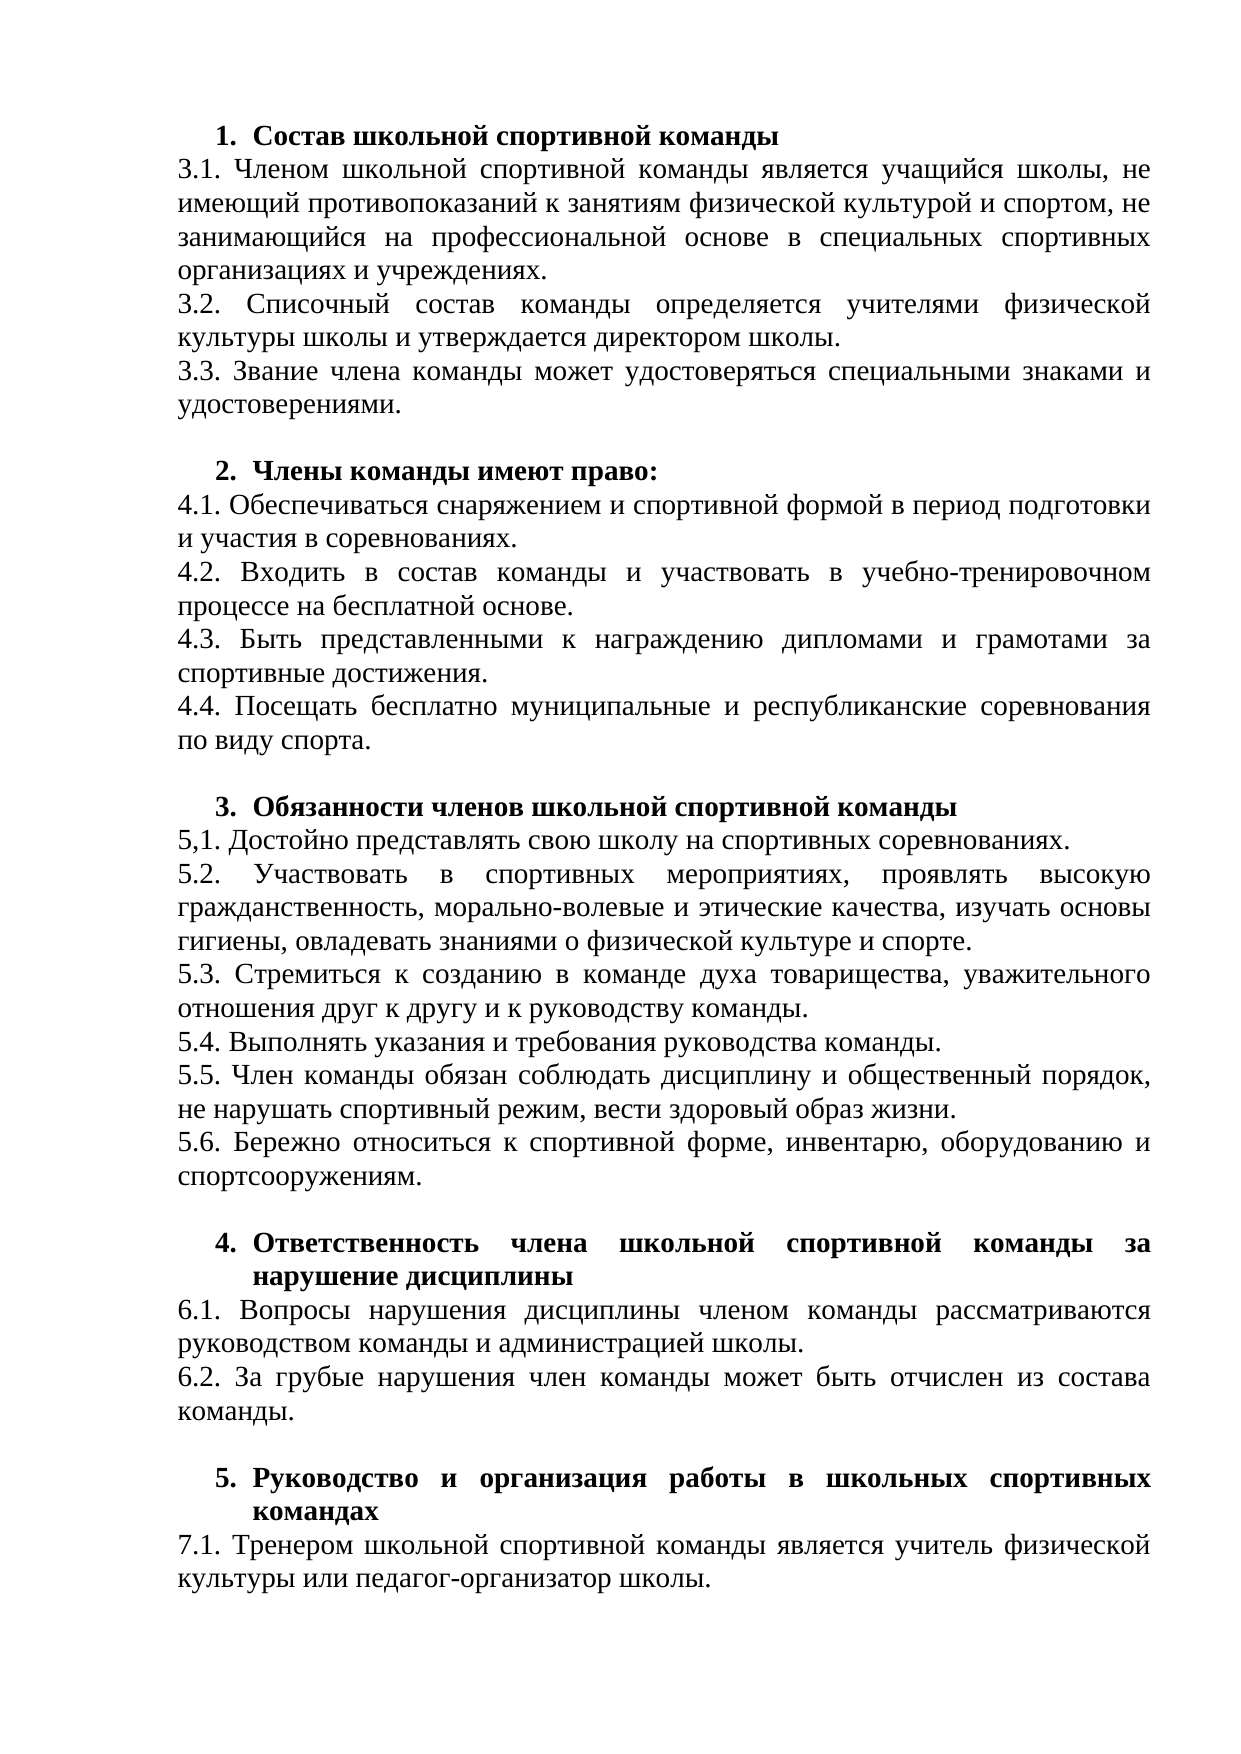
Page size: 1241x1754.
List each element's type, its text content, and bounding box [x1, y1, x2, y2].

list 4.3. Быть представленными к награждению дипломами и грамотами за спортивные достижения. [177, 621, 1152, 688]
list 4.2. Входить в состав команды и участвовать в учебно-тренировочном процессе на бесплатной основе. [177, 554, 1152, 621]
list 4.4. Посещать бесплатно муниципальные и республиканские соревнования по виду спорта. [177, 688, 1152, 755]
list Ответственность члена школьной спортивной команды за нарушение дисциплины [215, 1225, 1152, 1292]
list 4.1. Обеспечиваться снаряжением и спортивной формой в период подготовки и участия в соревнованиях. [177, 487, 1152, 554]
list 5.5. Член команды обязан соблюдать дисциплину и общественный порядок, не нарушать спортивный режим, вести здоровый образ жизни. [177, 1057, 1152, 1124]
list 6.2. За грубые нарушения член команды может быть отчислен из состава команды. [177, 1359, 1152, 1426]
list Обязанности членов школьной спортивной команды [215, 789, 1152, 822]
list 6.1. Вопросы нарушения дисциплины членом команды рассматриваются руководством команды и администрацией школы. [177, 1292, 1152, 1359]
list 5,1. Достойно представлять свою школу на спортивных соревнованиях. [177, 822, 1152, 856]
list 3.1. Членом школьной спортивной команды является учащийся школы, не имеющий противопоказаний к занятиям физической культурой и спортом, не занимающийся на профессиональной основе в специальных спортивных организациях и учреждениях. [177, 152, 1152, 286]
list 5.6. Бережно относиться к спортивной форме, инвентарю, оборудованию и спортсооружениям. [177, 1124, 1152, 1191]
list 5.4. Выполнять указания и требования руководства команды. [177, 1024, 1152, 1057]
list Члены команды имеют право: [215, 453, 1152, 487]
list 3.2. Списочный состав команды определяется учителями физической культуры школы и утверждается директором школы. [177, 286, 1152, 353]
list Руководство и организация работы в школьных спортивных командах [215, 1460, 1152, 1527]
list 7.1. Тренером школьной спортивной команды является учитель физической культуры или педагог-организатор школы. [177, 1527, 1152, 1594]
list 3.3. Звание члена команды может удостоверяться специальными знаками и удостоверениями. [177, 353, 1152, 420]
list 5.3. Стремиться к созданию в команде духа товарищества, уважительного отношения друг к другу и к руководству команды. [177, 957, 1152, 1024]
list Состав школьной спортивной команды [215, 118, 1152, 152]
list 5.2. Участвовать в спортивных мероприятиях, проявлять высокую гражданственность, морально-волевые и этические качества, изучать основы гигиены, овладевать знаниями о физической культуре и спорте. [177, 856, 1152, 957]
